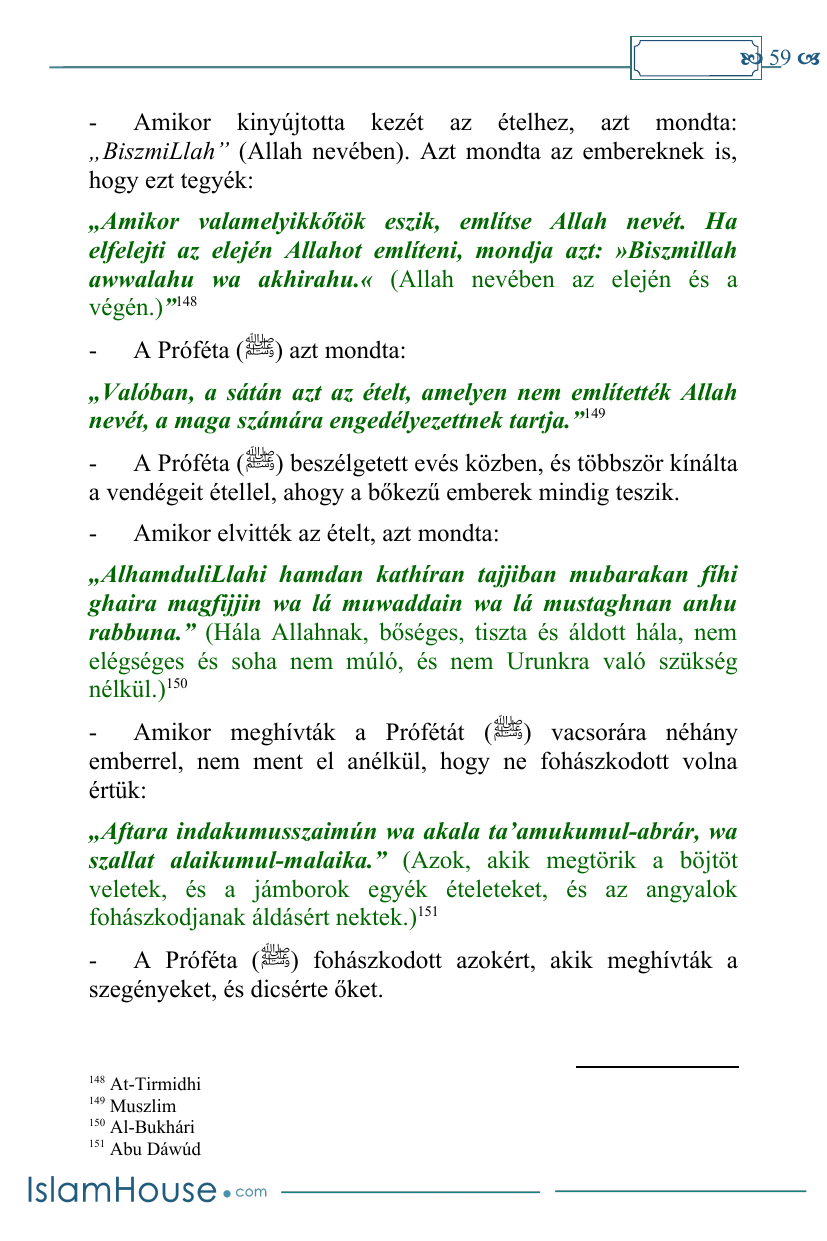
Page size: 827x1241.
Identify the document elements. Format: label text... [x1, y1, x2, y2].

list A Próféta (ﷺ) beszélgetett evés közben, és többször kínálta a vendégeit étellel, ahogy a bőkezű emberek mindig teszik. [89, 447, 738, 506]
text „Valóban, a sátán azt az ételt, amelyen nem említették Allah nevét, a maga számára engedélyezettnek tartja.” [89, 377, 738, 434]
text „Aftara indakumusszaimún wa akala ta’amukumul-abrár, wa szallat alaikumul-malaika.” (Azok, akik megtörik a böjtöt veletek, és a jámborok egyék ételeteket, és az angyalok fohászkodjanak áldásért nektek.) [89, 816, 738, 931]
text „Amikor valamelyikkőtök eszik, említse Allah nevét. Ha elfelejti az elején Allahot említeni, mondja azt: »Biszmillah awwalahu wa akhirahu.« (Allah nevében az elején és a végén.)” [89, 206, 738, 321]
list A Próféta (ﷺ) azt mondta: [89, 334, 738, 364]
list Amikor elvitték az ételt, azt mondta: [89, 518, 738, 547]
list Amikor kinyújtotta kezét az ételhez, azt mondta: „BiszmiLlah” (Allah nevében). Azt mondta az embereknek is, hogy ezt tegyék: [89, 107, 738, 194]
list Amikor meghívták a Prófétát (ﷺ) vacsorára néhány emberrel, nem ment el anélkül, hogy ne fohászkodott volna értük: [89, 716, 738, 804]
text „AlhamduliLlahi hamdan kathíran tajjiban mubarakan fíhi ghaira magfijjin wa lá muwaddain wa lá mustaghnan anhu rabbuna.” (Hála Allahnak, bőséges, tiszta és áldott hála, nem elégséges és soha nem múló, és nem Urunkra való szükség nélkül.) [89, 559, 738, 703]
list A Próféta (ﷺ) fohászkodott azokért, akik meghívták a szegényeket, és dicsérte őket. [89, 944, 738, 1003]
picture [548, 1170, 807, 1208]
picture [20, 1171, 541, 1209]
